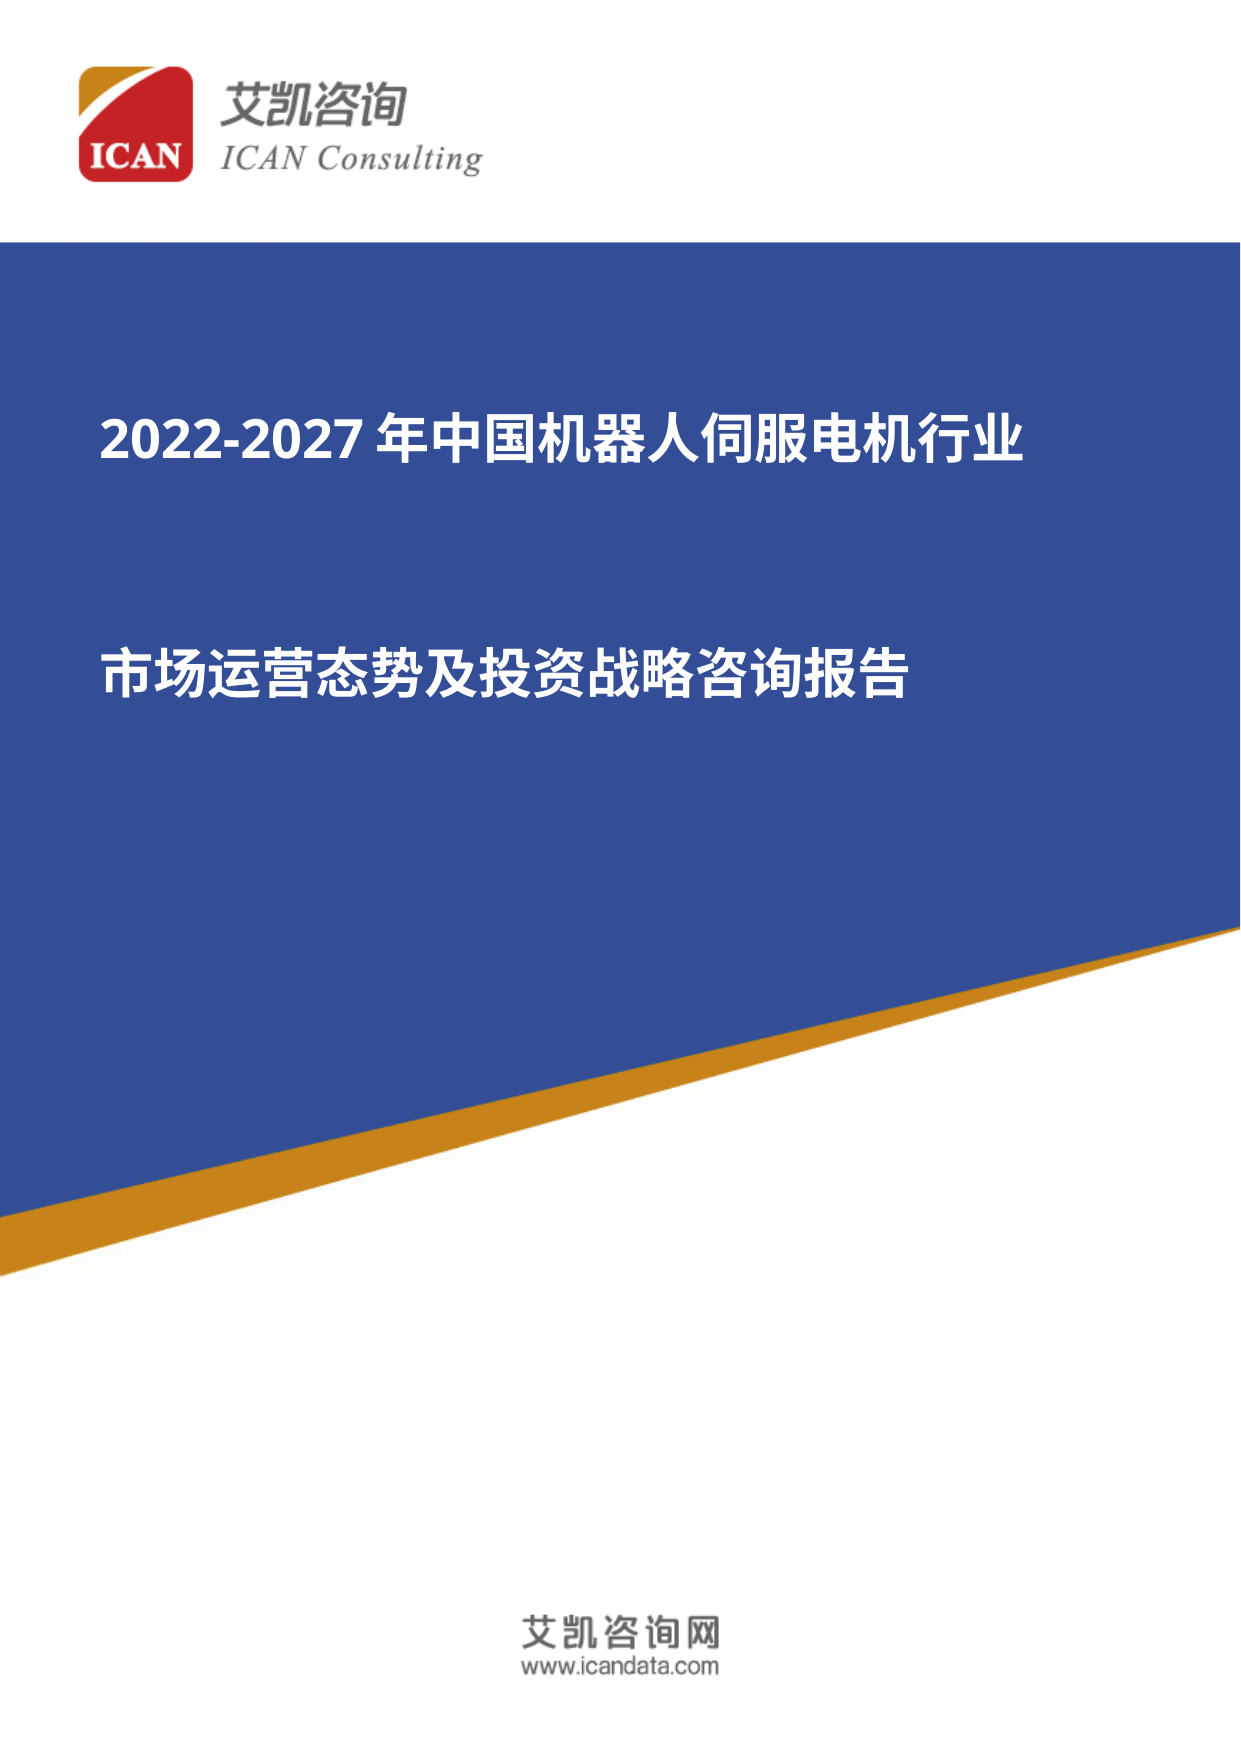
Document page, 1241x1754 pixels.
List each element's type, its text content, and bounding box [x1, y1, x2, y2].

subtitle 2022-2027年中国机器人伺服电机行业市场运营态势及投资战略咨询报告 [99, 386, 1053, 718]
picture [0, 5, 1241, 1754]
